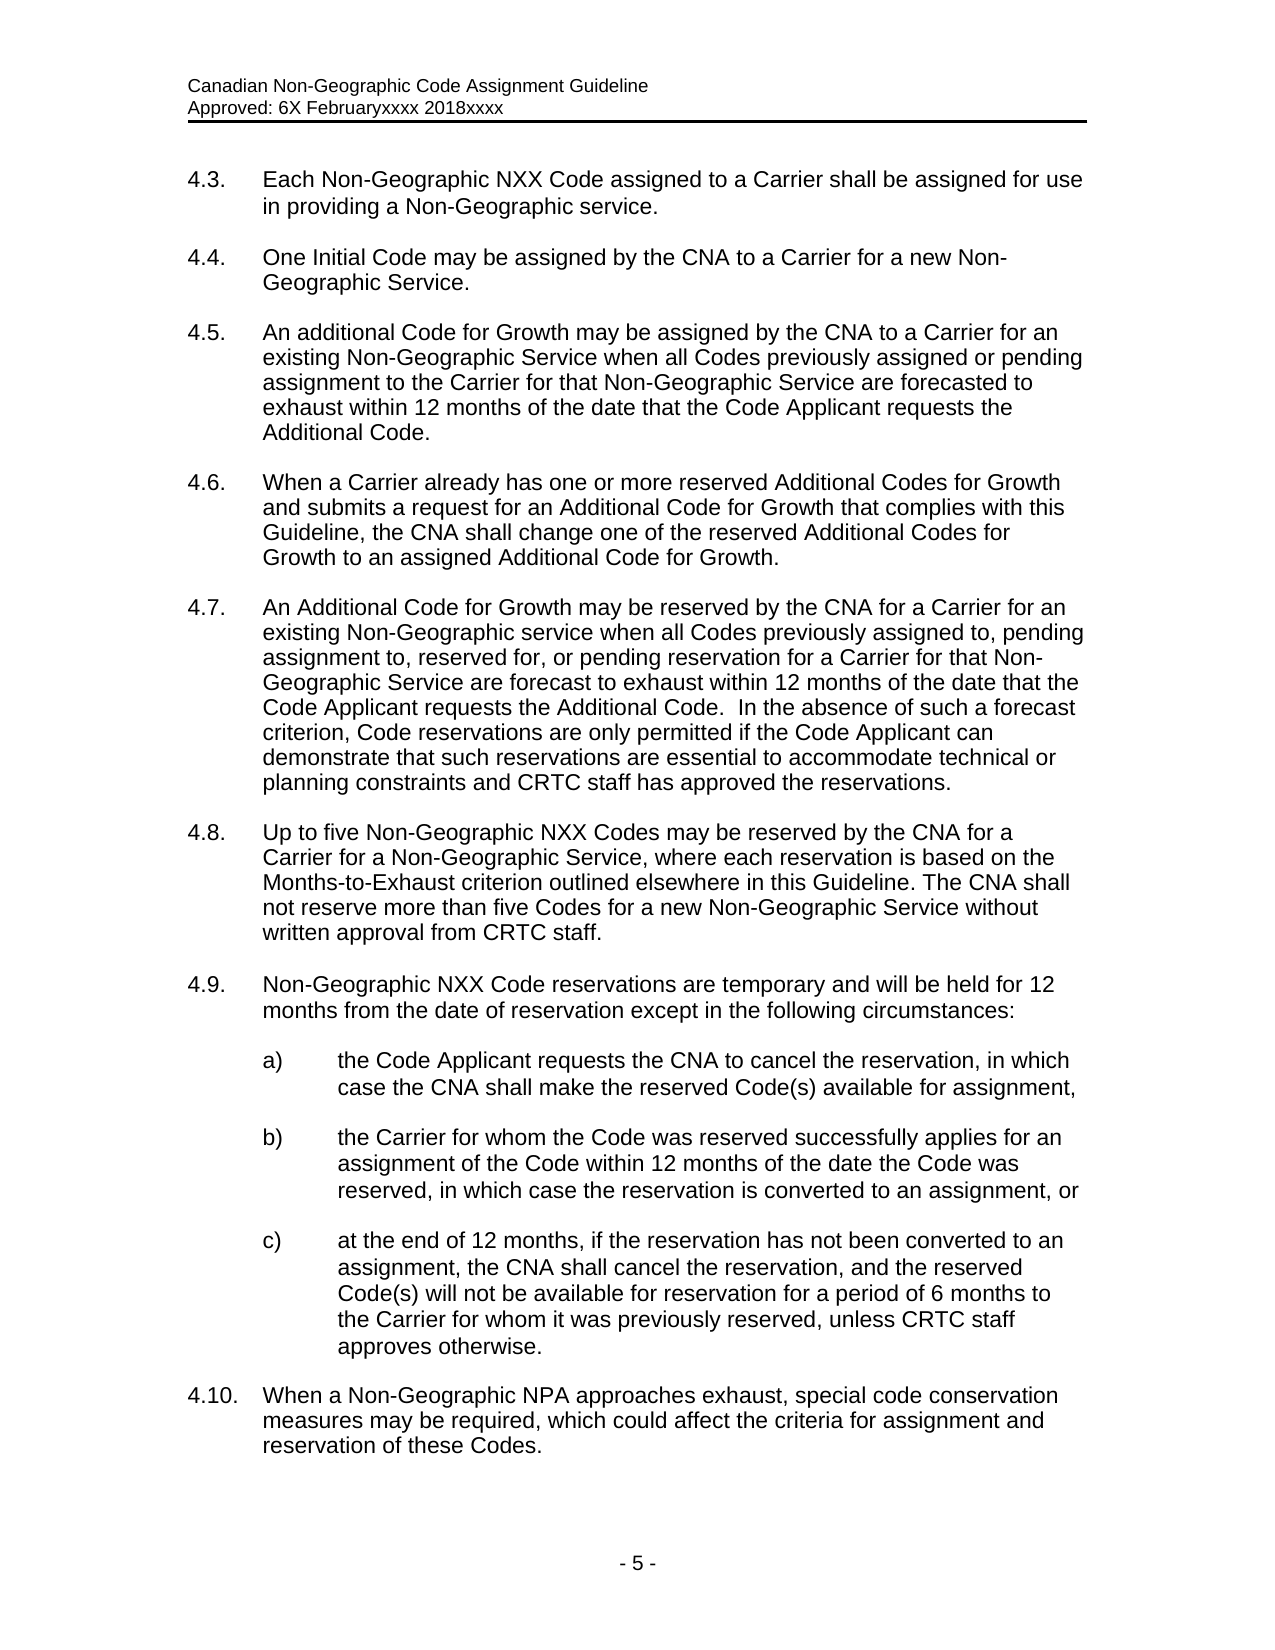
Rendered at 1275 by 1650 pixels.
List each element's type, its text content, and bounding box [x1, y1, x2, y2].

list the Carrier for whom the Code was reserved successfully applies for an assignment of the Code within 12 months of the date the Code was reserved, in which case the reservation is converted to an assignment, or [262, 1124, 1087, 1227]
list One Initial Code may be assigned by the CNA to a Carrier for a new Non-Geographic Service. [187, 246, 1087, 296]
list When a Non-Geographic NPA approaches exhaust, special code conservation measures may be required, which could affect the criteria for assignment and reservation of these Codes. [187, 1384, 1087, 1459]
list the Code Applicant requests the CNA to cancel the reservation, in which case the CNA shall make the reserved Code(s) available for assignment, [262, 1047, 1087, 1124]
list at the end of 12 months, if the reservation has not been converted to an assignment, the CNA shall cancel the reservation, and the reserved Code(s) will not be available for reservation for a period of 6 months to the Carrier for whom it was previously reserved, unless CRTC staff approves otherwise. [262, 1227, 1087, 1359]
list An Additional Code for Growth may be reserved by the CNA for a Carrier for an existing Non-Geographic service when all Codes previously assigned to, pending assignment to, reserved for, or pending reservation for a Carrier for that Non-Geographic Service are forecast to exhaust within 12 months of the date that the Code Applicant requests the Additional Code. In the absence of such a forecast criterion, Code reservations are only permitted if the Code Applicant can demonstrate that such reservations are essential to accommodate technical or planning constraints and CRTC staff has approved the reservations. [187, 596, 1087, 796]
list An additional Code for Growth may be assigned by the CNA to a Carrier for an existing Non-Geographic Service when all Codes previously assigned or pending assignment to the Carrier for that Non-Geographic Service are forecasted to exhaust within 12 months of the date that the Code Applicant requests the Additional Code. [187, 321, 1087, 446]
list Non-Geographic NXX Code reservations are temporary and will be held for 12 months from the date of reservation except in the following circumstances: [187, 971, 1087, 1047]
list Up to five Non-Geographic NXX Codes may be reserved by the CNA for a Carrier for a Non-Geographic Service, where each reservation is based on the Months-to-Exhaust criterion outlined elsewhere in this Guideline. The CNA shall not reserve more than five Codes for a new Non-Geographic Service without written approval from CRTC staff. [187, 821, 1087, 946]
list Each Non-Geographic NXX Code assigned to a Carrier shall be assigned for use in providing a Non-Geographic service. [187, 166, 1087, 219]
list When a Carrier already has one or more reserved Additional Codes for Growth and submits a request for an Additional Code for Growth that complies with this Guideline, the CNA shall change one of the reserved Additional Codes for Growth to an assigned Additional Code for Growth. [187, 471, 1087, 571]
